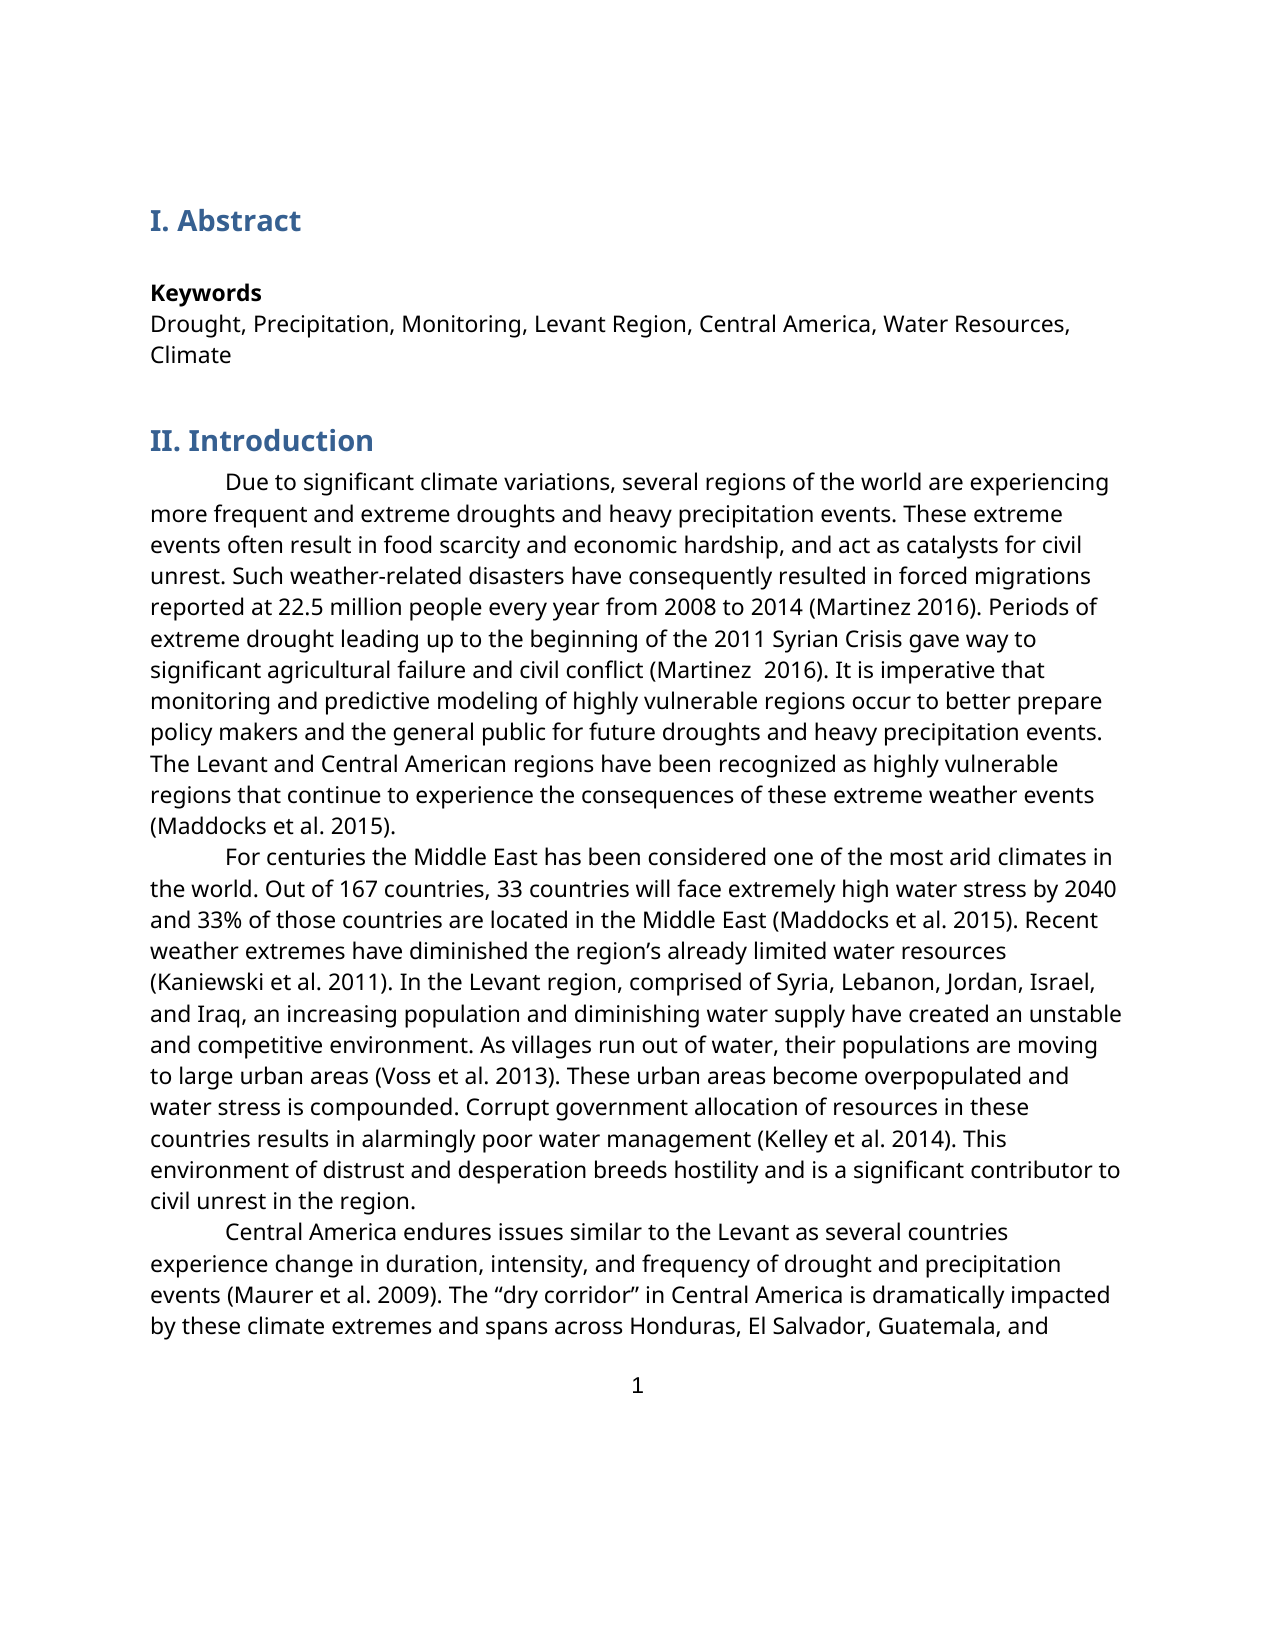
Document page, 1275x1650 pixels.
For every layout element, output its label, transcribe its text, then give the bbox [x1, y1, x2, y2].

subtitle I. Abstract [150, 200, 1125, 240]
subtitle II. Introduction [150, 421, 1125, 460]
text Due to significant climate variations, several regions of the world are experiencing more frequent and extreme droughts and heavy precipitation events. These extreme events often result in food scarcity and economic hardship, and act as catalysts for civil unrest. Such weather-related disasters have consequently resulted in forced migrations reported at 22.5 million people every year from 2008 to 2014 (Martinez 2016). Periods of extreme drought leading up to the beginning of the 2011 Syrian Crisis gave way to significant agricultural failure and civil conflict (Martinez 2016). It is imperative that monitoring and predictive modeling of highly vulnerable regions occur to better prepare policy makers and the general public for future droughts and heavy precipitation events. The Levant and Central American regions have been recognized as highly vulnerable regions that continue to experience the consequences of these extreme weather events (Maddocks et al. 2015). [150, 466, 1125, 841]
text Drought, Precipitation, Monitoring, Levant Region, Central America, Water Resources, Climate [150, 308, 1125, 371]
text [150, 1216, 1125, 1341]
text For centuries the Middle East has been considered one of the most arid climates in the world. Out of 167 countries, 33 countries will face extremely high water stress by 2040 and 33% of those countries are located in the Middle East (Maddocks et al. 2015). Recent weather extremes have diminished the region’s already limited water resources (Kaniewski et al. 2011). In the Levant region, comprised of Syria, Lebanon, Jordan, Israel, and Iraq, an increasing population and diminishing water supply have created an unstable and competitive environment. As villages run out of water, their populations are moving to large urban areas (Voss et al. 2013). These urban areas become overpopulated and water stress is compounded. Corrupt government allocation of resources in these countries results in alarmingly poor water management (Kelley et al. 2014). This environment of distrust and desperation breeds hostility and is a significant contributor to civil unrest in the region. [150, 841, 1125, 1216]
text Keywords [150, 277, 1125, 308]
